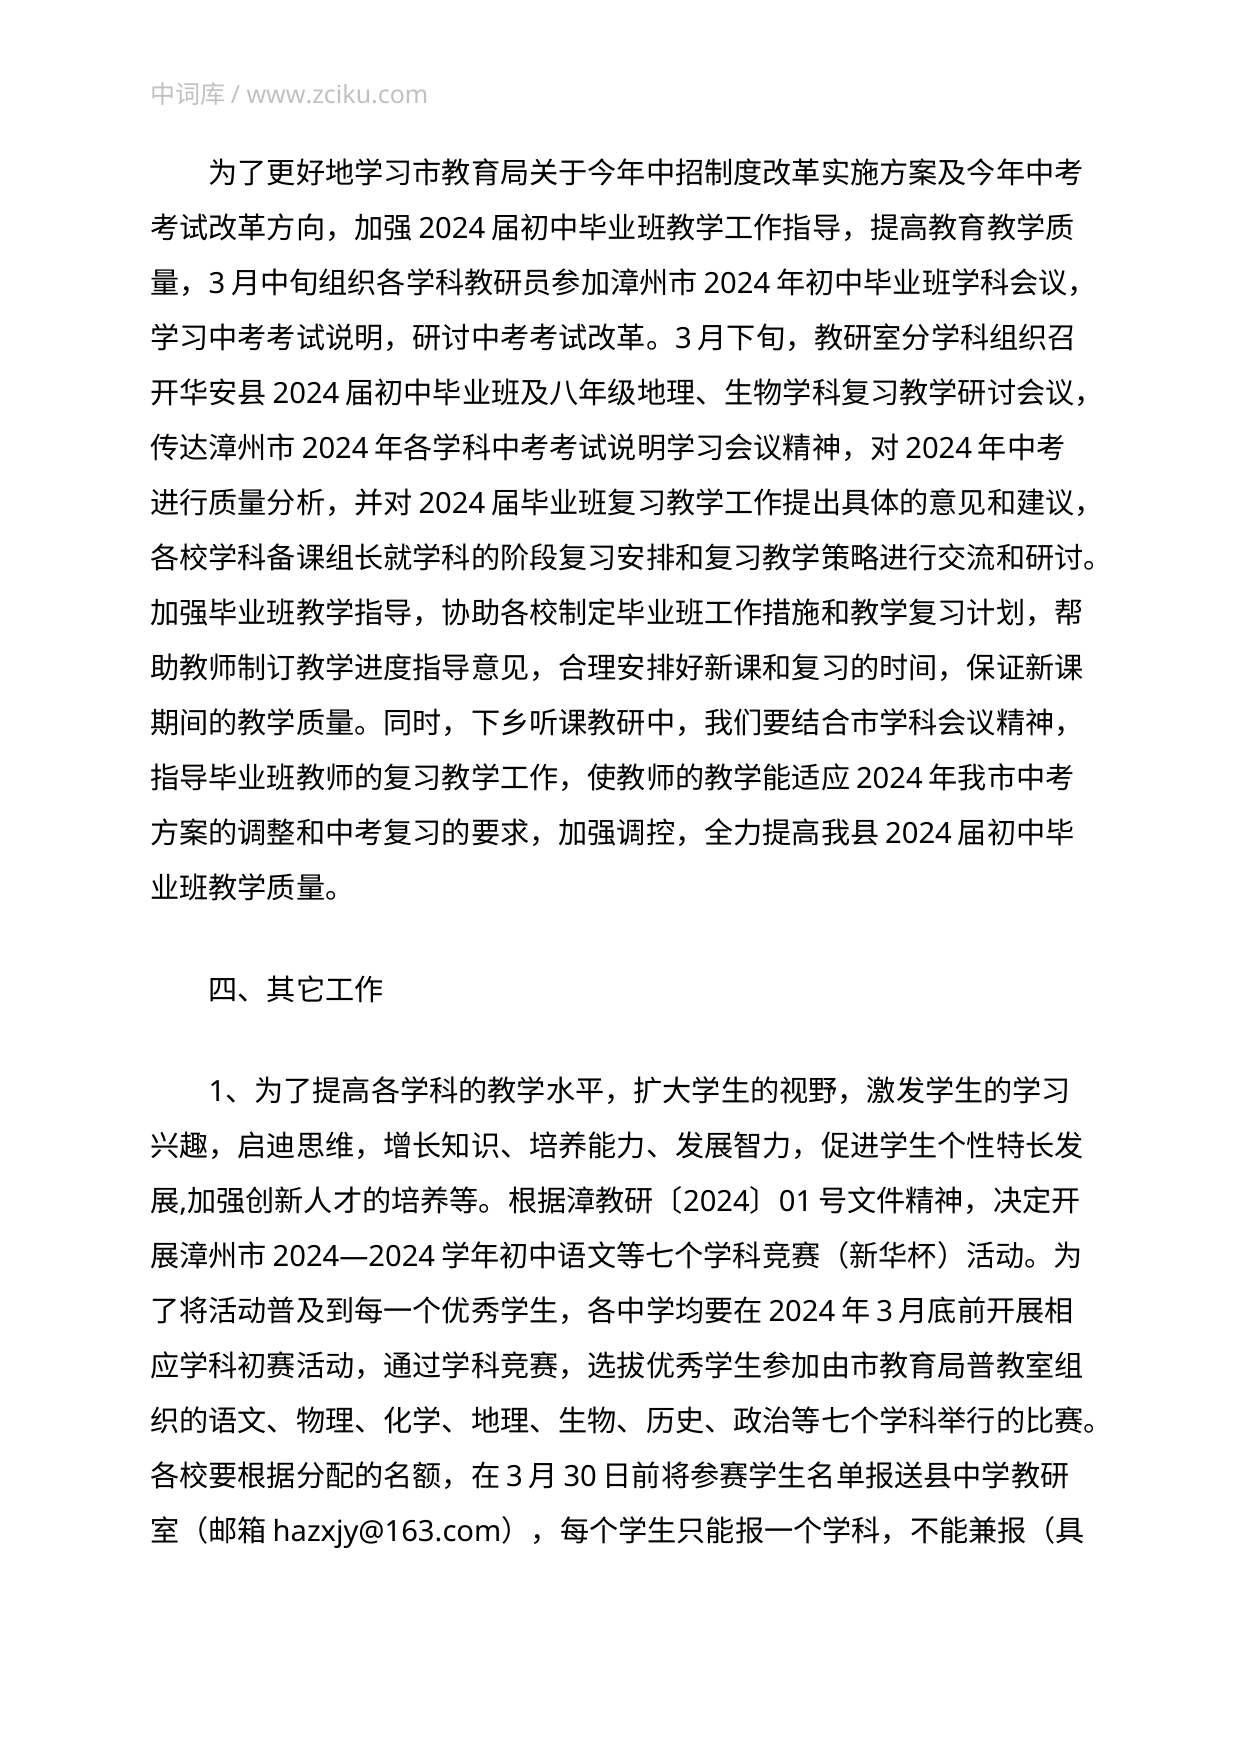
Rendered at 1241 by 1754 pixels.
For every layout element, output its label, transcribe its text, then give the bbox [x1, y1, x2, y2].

text 四、其它工作 [150, 966, 1090, 1008]
text 为了更好地学习市教育局关于今年中招制度改革实施方案及今年中考考试改革方向，加强2024届初中毕业班教学工作指导，提高教育教学质量，3月中旬组织各学科教研员参加漳州市2024年初中毕业班学科会议，学习中考考试说明，研讨中考考试改革。3月下旬，教研室分学科组织召开华安县2024届初中毕业班及八年级地理、生物学科复习教学研讨会议，传达漳州市2024年各学科中考考试说明学习会议精神，对2024年中考进行质量分析，并对2024届毕业班复习教学工作提出具体的意见和建议，各校学科备课组长就学科的阶段复习安排和复习教学策略进行交流和研讨。加强毕业班教学指导，协助各校制定毕业班工作措施和教学复习计划，帮助教师制订教学进度指导意见，合理安排好新课和复习的时间，保证新课期间的教学质量。同时，下乡听课教研中，我们要结合市学科会议精神，指导毕业班教师的复习教学工作，使教师的教学能适应2024年我市中考方案的调整和中考复习的要求，加强调控，全力提高我县2024届初中毕业班教学质量。 [150, 150, 1090, 907]
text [150, 1068, 1090, 1550]
